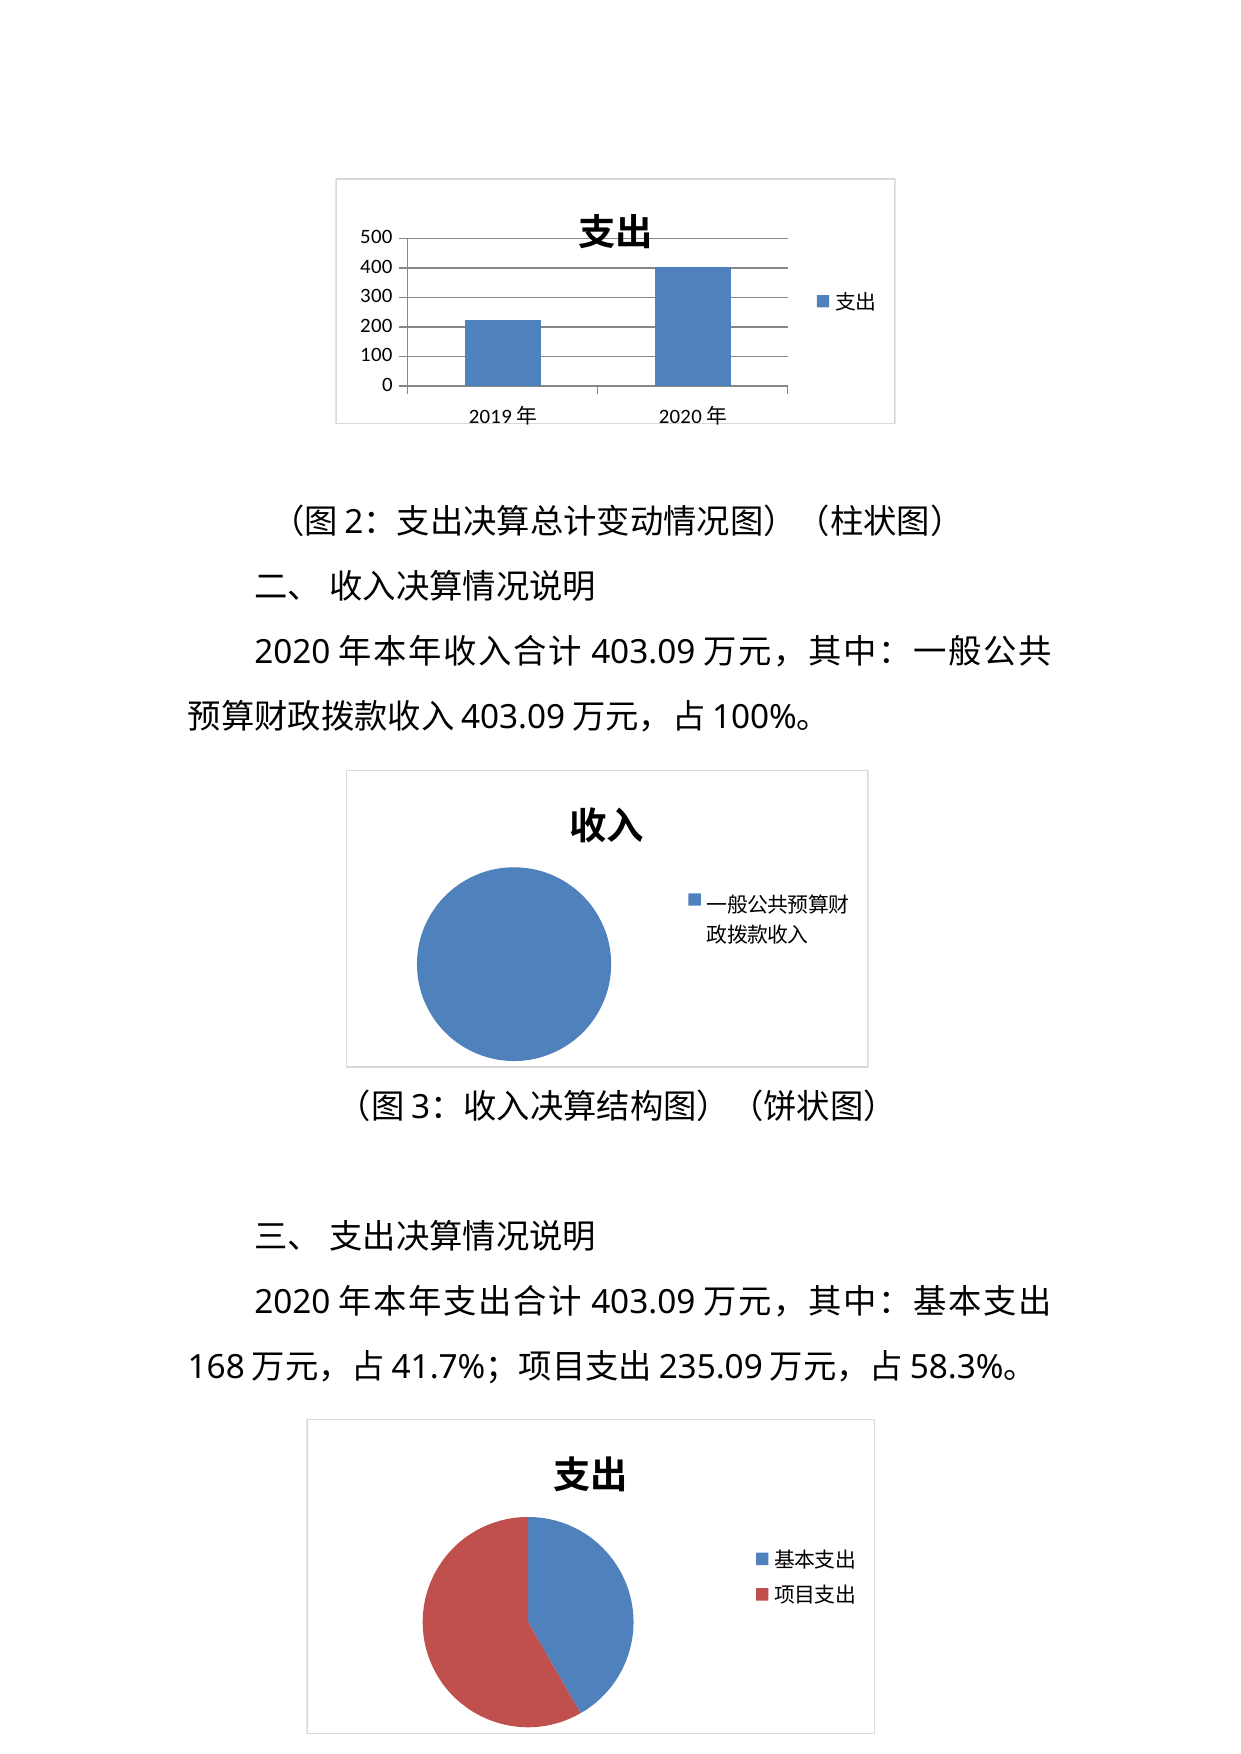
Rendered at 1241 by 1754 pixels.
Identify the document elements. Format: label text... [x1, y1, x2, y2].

text 2020年本年支出合计403.09万元，其中：基本支出168万元，占41.7%；项目支出235.09万元，占58.3%。 [187, 1267, 1053, 1397]
list 支出决算情况说明 [254, 1202, 1053, 1267]
list 收入决算情况说明 [254, 552, 1053, 617]
text （图2：支出决算总计变动情况图）（柱状图） [187, 487, 1053, 552]
text （图3：收入决算结构图）（饼状图） [187, 1072, 1053, 1137]
text 2020年本年收入合计403.09万元，其中：一般公共预算财政拨款收入403.09万元，占100%。 [187, 617, 1053, 747]
